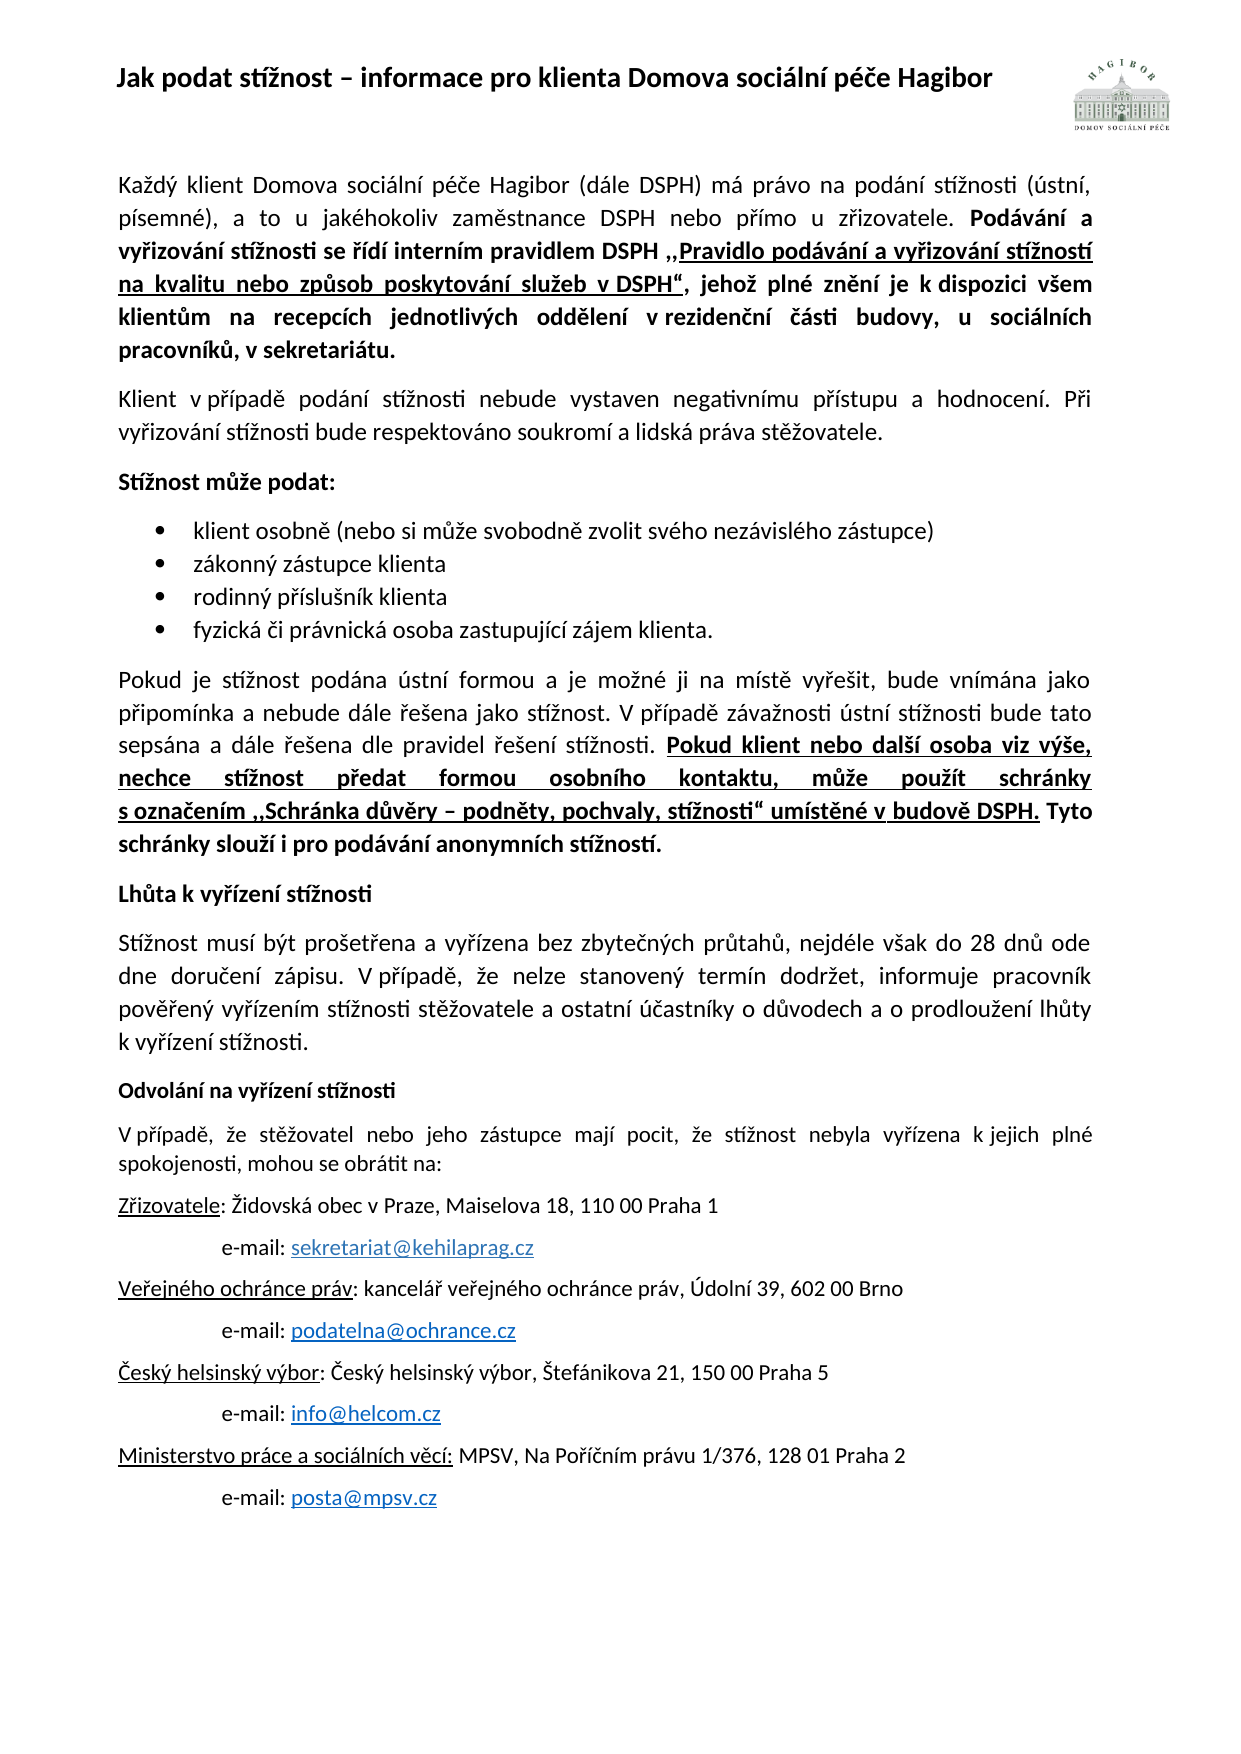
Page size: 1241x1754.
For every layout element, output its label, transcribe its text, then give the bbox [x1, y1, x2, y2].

text Lhůta k vyřízení stížnosti [118, 878, 1093, 908]
text Veřejného ochránce práv: kancelář veřejného ochránce práv, Údolní 39, 602 00 Brno [118, 1277, 1093, 1302]
text Český helsinský výbor: Český helsinský výbor, Štefánikova 21, 150 00 Praha 5 [118, 1360, 1093, 1385]
text e-mail: sekretariat@kehilaprag.cz [118, 1235, 1093, 1260]
text Odvolání na vyřízení stížnosti [118, 1076, 1093, 1104]
text Stížnost může podat: [118, 466, 1093, 496]
text Jak podat stížnost – informace pro klienta Domova sociální péče Hagibor [59, 59, 1069, 95]
text Klient v případě podání stížnosti nebude vystaven negativnímu přístupu a hodnocení. Při vyřizování stížnosti bude respektováno soukromí a lidská práva stěžovatele. [118, 383, 1093, 447]
text Pokud je stížnost podána ústní formou a je možné ji na místě vyřešit, bude vnímána jako připomínka a nebude dále řešena jako stížnost. V případě závažnosti ústní stížnosti bude tato sepsána a dále řešena dle pravidel řešení stížnosti. Pokud klient nebo další osoba viz výše, nechce stížnost předat formou osobního kontaktu, může použít schránky s označením ,,Schránka důvěry – podněty, pochvaly, stížnosti“ umístěné v budově DSPH. Tyto schránky slouží i pro podávání anonymních stížností. [118, 664, 1093, 859]
text V případě, že stěžovatel nebo jeho zástupce mají pocit, že stížnost nebyla vyřízena k jejich plné spokojenosti, mohou se obrátit na: [118, 1121, 1093, 1177]
text Stížnost musí být prošetřena a vyřízena bez zbytečných průtahů, nejdéle však do 28 dnů ode dne doručení zápisu. V případě, že nelze stanovený termín dodržet, informuje pracovník pověřený vyřízením stížnosti stěžovatele a ostatní účastníky o důvodech a o prodloužení lhůty k vyřízení stížnosti. [118, 928, 1093, 1057]
text Ministerstvo práce a sociálních věcí: MPSV, Na Poříčním právu 1/376, 128 01 Praha 2 [118, 1443, 1093, 1468]
text Každý klient Domova sociální péče Hagibor (dále DSPH) má právo na podání stížnosti (ústní, písemné), a to u jakéhokoliv zaměstnance DSPH nebo přímo u zřizovatele. Podávání a vyřizování stížnosti se řídí interním pravidlem DSPH ,,Pravidlo podávání a vyřizování stížností na kvalitu nebo způsob poskytování služeb v DSPH“, jehož plné znění je k dispozici všem klientům na recepcích jednotlivých oddělení v rezidenční části budovy, u sociálních pracovníků, v sekretariátu. [118, 169, 1093, 364]
list klient osobně (nebo si může svobodně zvolit svého nezávislého zástupce) [156, 516, 1093, 546]
text e-mail: posta@mpsv.cz [118, 1485, 1093, 1510]
text e-mail: info@helcom.cz [118, 1402, 1093, 1427]
list fyzická či právnická osoba zastupující zájem klienta. [156, 614, 1093, 645]
list zákonný zástupce klienta [156, 548, 1093, 579]
text Zřizovatele: Židovská obec v Praze, Maiselova 18, 110 00 Praha 1 [118, 1193, 1093, 1218]
text e-mail: podatelna@ochrance.cz [118, 1318, 1093, 1343]
picture [1069, 59, 1174, 133]
list rodinný příslušník klienta [156, 581, 1093, 612]
